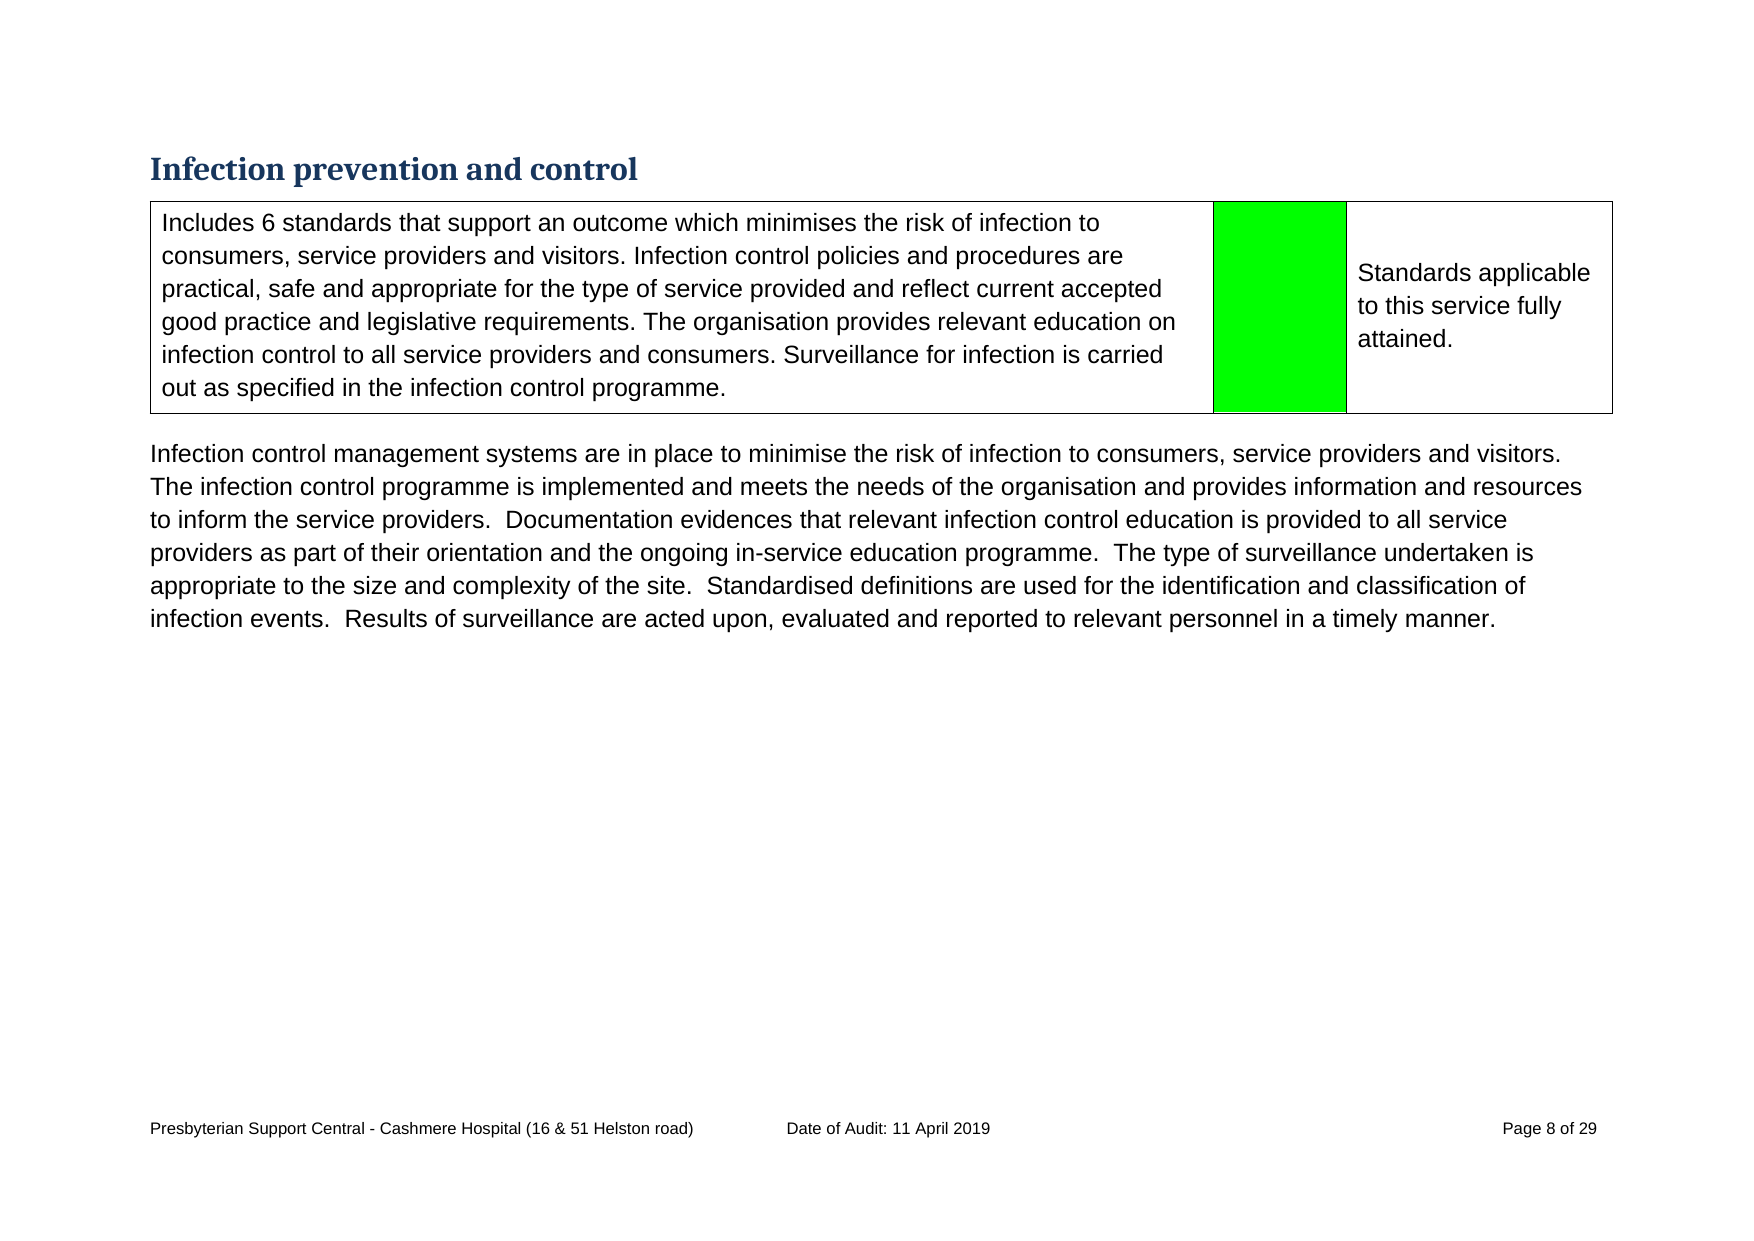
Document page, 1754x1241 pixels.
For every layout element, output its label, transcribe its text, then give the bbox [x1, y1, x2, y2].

text Infection control management systems are in place to minimise the risk of infection to consumers, service providers and visitors. The infection control programme is implemented and meets the needs of the organisation and provides information and resources to inform the service providers. Documentation evidences that relevant infection control education is provided to all service providers as part of their orientation and the ongoing in-service education programme. The type of surveillance undertaken is appropriate to the size and complexity of the site. Standardised definitions are used for the identification and classification of infection events. Results of surveillance are acted upon, evaluated and reported to relevant personnel in a timely manner. [150, 438, 1604, 632]
subtitle Infection prevention and control [150, 150, 1604, 188]
table_header Standards applicable to this service fully attained. [1347, 202, 1612, 412]
table_header Includes 6 standards that support an outcome which minimises the risk of infection to consumers, service providers and visitors. Infection control policies and procedures are practical, safe and appropriate for the type of service provided and reflect current accepted good practice and legislative requirements. The organisation provides relevant education on infection control to all service providers and consumers. Surveillance for infection is carried out as specified in the infection control programme. [151, 202, 1213, 412]
table_header [1214, 202, 1346, 412]
